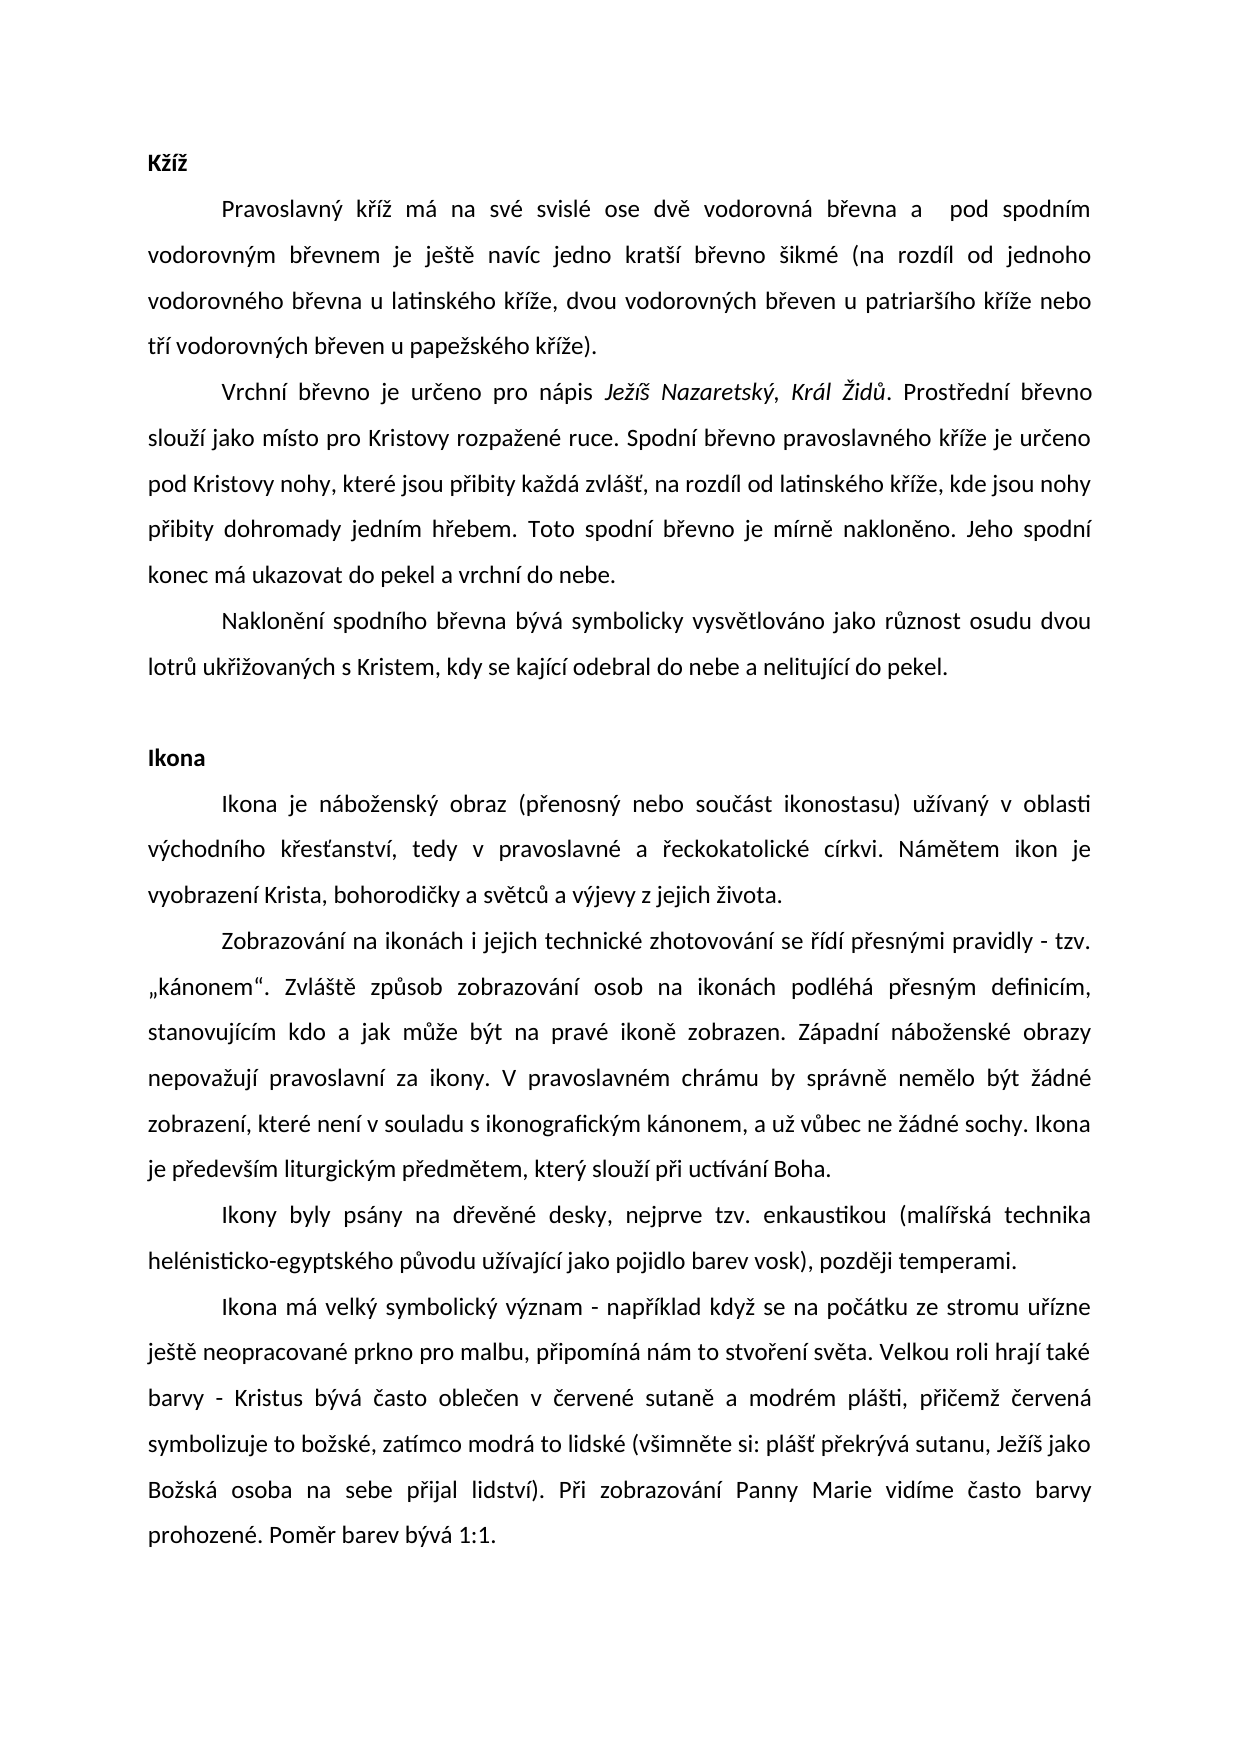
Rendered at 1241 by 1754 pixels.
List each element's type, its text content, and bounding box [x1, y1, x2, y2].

text Ikona je náboženský obraz (přenosný nebo součást ikonostasu) užívaný v oblasti východního křesťanství, tedy v pravoslavné a řeckokatolické církvi. Námětem ikon je vyobrazení Krista, bohorodičky a světců a výjevy z jejich života. [148, 788, 1093, 910]
text Naklonění spodního břevna bývá symbolicky vysvětlováno jako různost osudu dvou lotrů ukřižovaných s Kristem, kdy se kající odebral do nebe a nelitující do pekel. [148, 605, 1093, 681]
text Kžíž [148, 148, 1093, 178]
text Vrchní břevno je určeno pro nápis Ježíš Nazaretský, Král Židů. Prostřední břevno slouží jako místo pro Kristovy rozpažené ruce. Spodní břevno pravoslavného kříže je určeno pod Kristovy nohy, které jsou přibity každá zvlášť, na rozdíl od latinského kříže, kde jsou nohy přibity dohromady jedním hřebem. Toto spodní břevno je mírně nakloněno. Jeho spodní konec má ukazovat do pekel a vrchní do nebe. [148, 376, 1093, 590]
text Pravoslavný kříž má na své svislé ose dvě vodorovná břevna a pod spodním vodorovným břevnem je ještě navíc jedno kratší břevno šikmé (na rozdíl od jednoho vodorovného břevna u latinského kříže, dvou vodorovných břeven u patriaršího kříže nebo tří vodorovných břeven u papežského kříže). [148, 193, 1093, 361]
text Ikona [148, 742, 1093, 773]
text Ikony byly psány na dřevěné desky, nejprve tzv. enkaustikou (malířská technika helénisticko-egyptského původu užívající jako pojidlo barev vosk), později temperami. [148, 1199, 1093, 1276]
text Ikona má velký symbolický význam - například když se na počátku ze stromu uřízne ještě neopracované prkno pro malbu, připomíná nám to stvoření světa. Velkou roli hrají také barvy - Kristus bývá často oblečen v červené sutaně a modrém plášti, přičemž červená symbolizuje to božské, zatímco modrá to lidské (všimněte si: plášť překrývá sutanu, Ježíš jako Božská osoba na sebe přijal lidství). Při zobrazování Panny Marie vidíme často barvy prohozené. Poměr barev bývá 1:1. [148, 1291, 1093, 1550]
text Zobrazování na ikonách i jejich technické zhotovování se řídí přesnými pravidly - tzv. „kánonem“. Zvláště způsob zobrazování osob na ikonách podléhá přesným definicím, stanovujícím kdo a jak může být na pravé ikoně zobrazen. Západní náboženské obrazy nepovažují pravoslavní za ikony. V pravoslavném chrámu by správně nemělo být žádné zobrazení, které není v souladu s ikonografickým kánonem, a už vůbec ne žádné sochy. Ikona je především liturgickým předmětem, který slouží při uctívání Boha. [148, 925, 1093, 1184]
